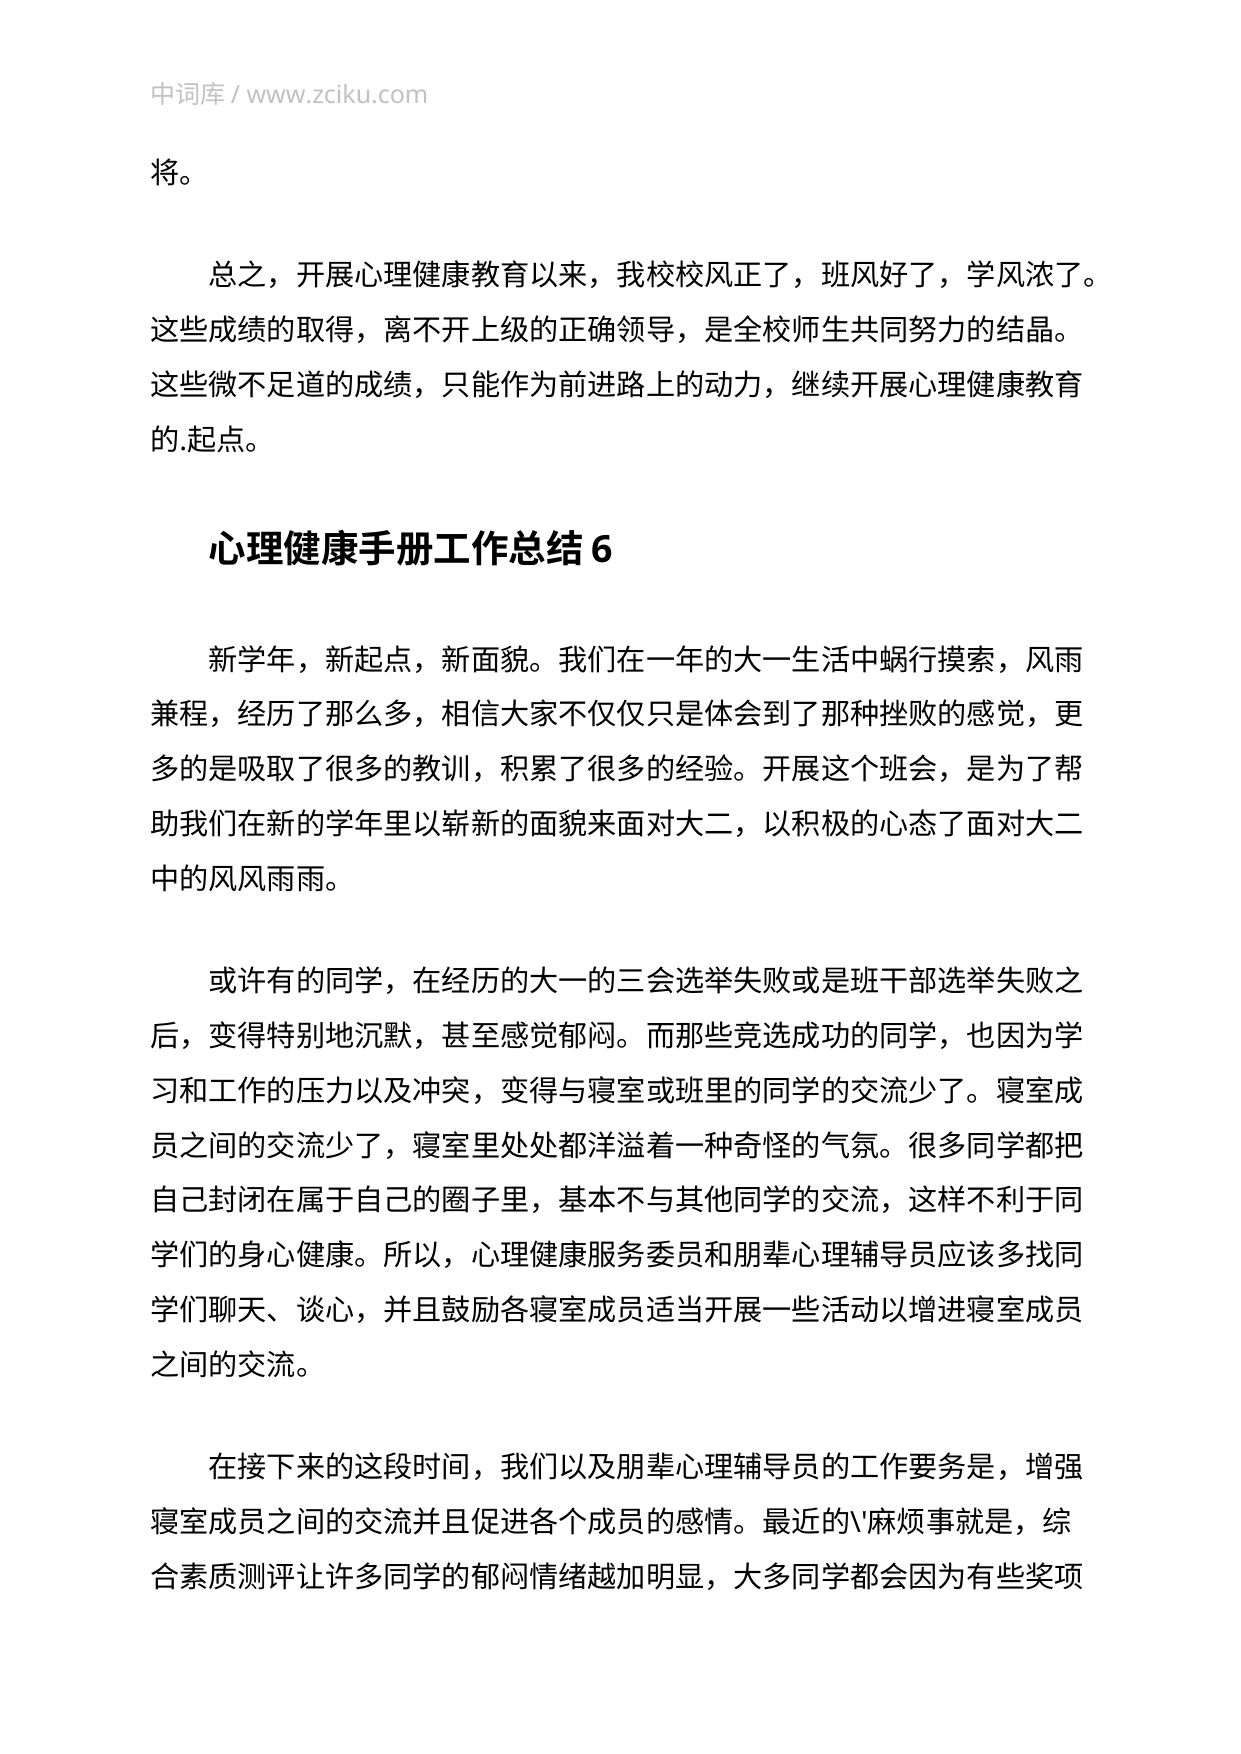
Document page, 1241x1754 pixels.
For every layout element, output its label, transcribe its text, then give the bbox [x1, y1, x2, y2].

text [150, 1443, 1090, 1596]
text 新学年，新起点，新面貌。我们在一年的大一生活中蜗行摸索，风雨兼程，经历了那么多，相信大家不仅仅只是体会到了那种挫败的感觉，更多的是吸取了很多的教训，积累了很多的经验。开展这个班会，是为了帮助我们在新的学年里以崭新的面貌来面对大二，以积极的心态了面对大二中的风风雨雨。 [150, 636, 1090, 898]
text 心理健康手册工作总结6 [150, 518, 1090, 573]
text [150, 150, 1090, 192]
text 或许有的同学，在经历的大一的三会选举失败或是班干部选举失败之后，变得特别地沉默，甚至感觉郁闷。而那些竞选成功的同学，也因为学习和工作的压力以及冲突，变得与寝室或班里的同学的交流少了。寝室成员之间的交流少了，寝室里处处都洋溢着一种奇怪的气氛。很多同学都把自己封闭在属于自己的圈子里，基本不与其他同学的交流，这样不利于同学们的身心健康。所以，心理健康服务委员和朋辈心理辅导员应该多找同学们聊天、谈心，并且鼓励各寝室成员适当开展一些活动以增进寝室成员之间的交流。 [150, 957, 1090, 1384]
text 总之，开展心理健康教育以来，我校校风正了，班风好了，学风浓了。这些成绩的取得，离不开上级的正确领导，是全校师生共同努力的结晶。这些微不足道的成绩，只能作为前进路上的动力，继续开展心理健康教育的.起点。 [150, 252, 1090, 459]
